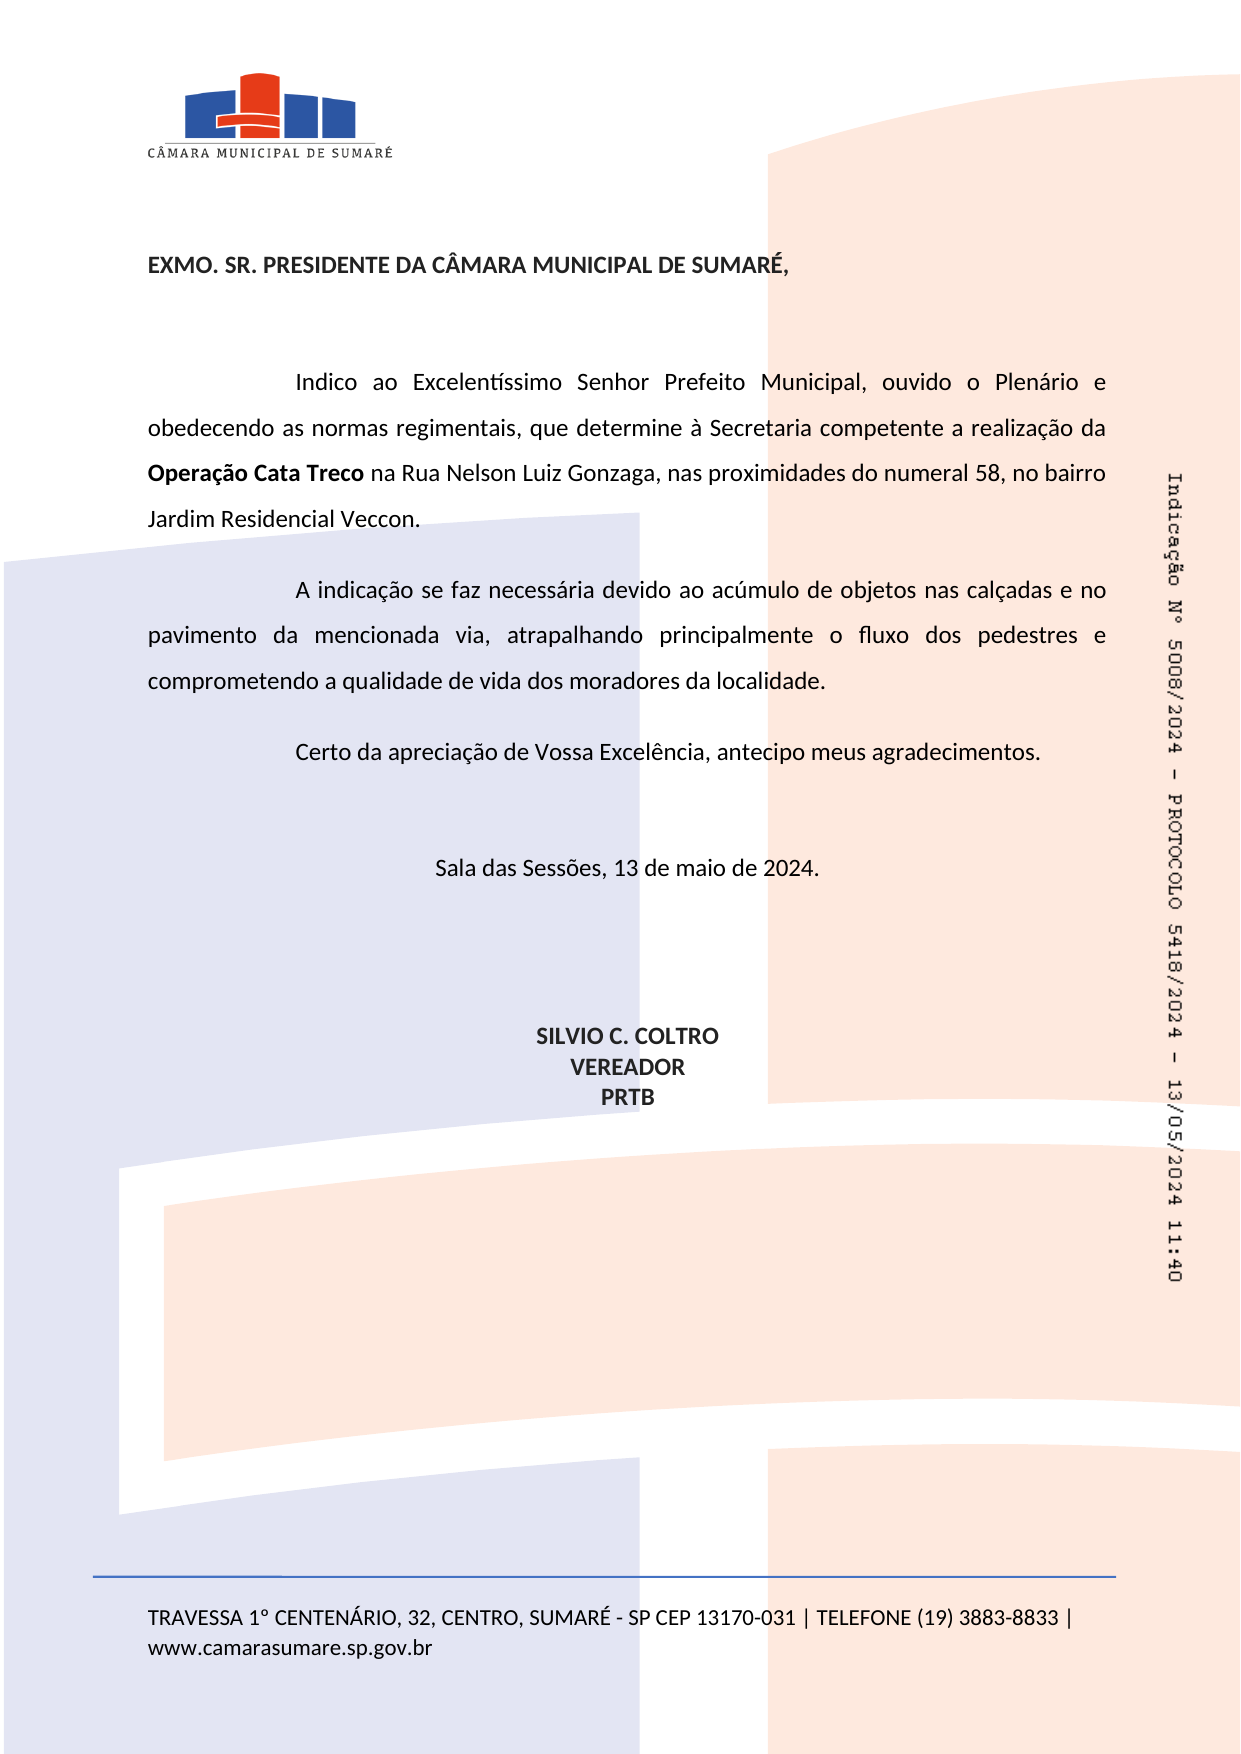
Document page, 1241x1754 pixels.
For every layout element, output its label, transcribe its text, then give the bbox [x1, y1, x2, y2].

text Certo da apreciação de Vossa Excelência, antecipo meus agradecimentos. [148, 736, 1107, 767]
text PRTB [148, 1081, 1107, 1112]
picture [1142, 468, 1205, 1286]
text VEREADOR [148, 1051, 1107, 1081]
text Indico ao Excelentíssimo Senhor Prefeito Municipal, ouvido o Plenário e obedecendo as normas regimentais, que determine à Secretaria competente a realização da Operação Cata Treco na Rua Nelson Luiz Gonzaga, nas proximidades do numeral 58, no bairro Jardim Residencial Veccon. [148, 366, 1107, 534]
text SILVIO C. COLTRO [148, 1020, 1107, 1051]
text A indicação se faz necessária devido ao acúmulo de objetos nas calçadas e no pavimento da mencionada via, atrapalhando principalmente o fluxo dos pedestres e comprometendo a qualidade de vida dos moradores da localidade. [148, 574, 1107, 696]
text Sala das Sessões, 13 de maio de 2024. [148, 852, 1107, 883]
text EXMO. SR. PRESIDENTE DA CÂMARA MUNICIPAL DE SUMARÉ, [148, 249, 1107, 280]
picture [147, 73, 394, 160]
